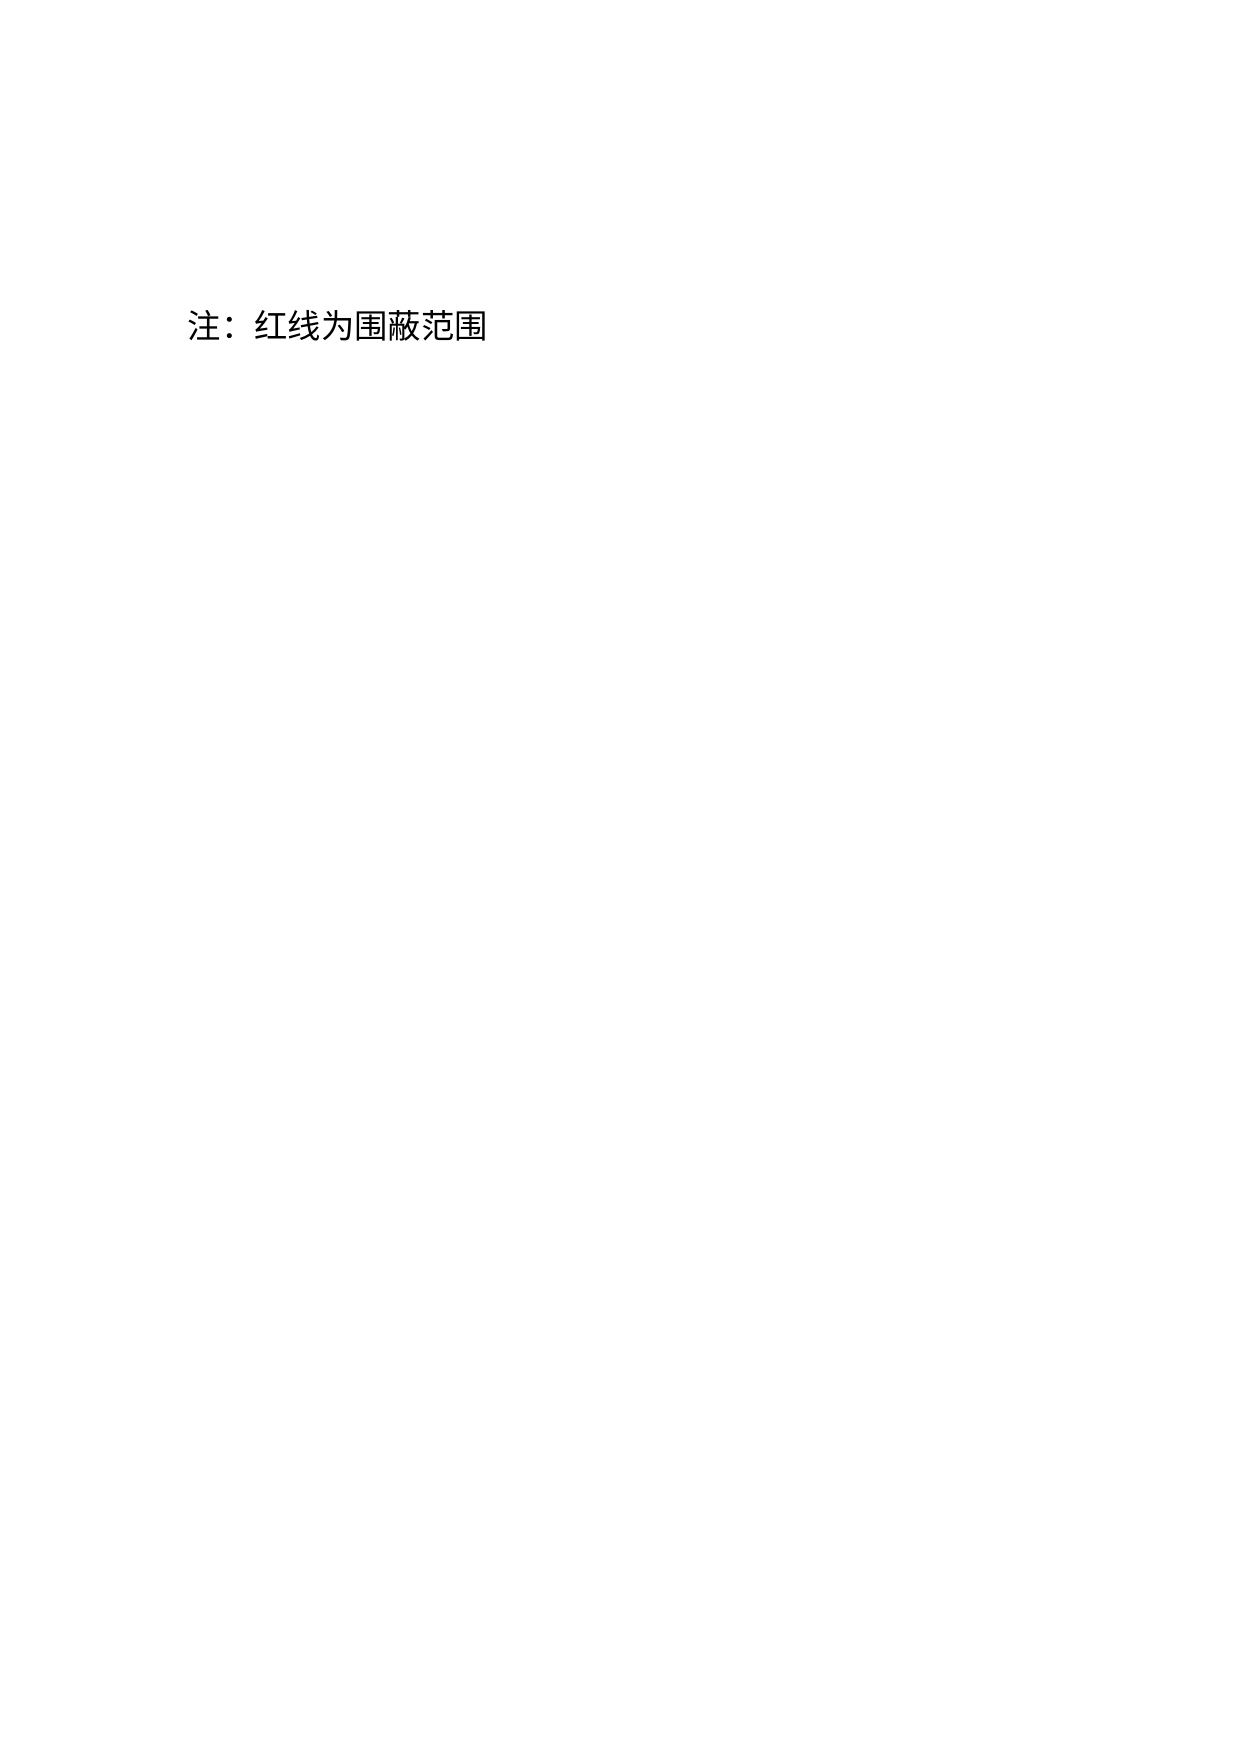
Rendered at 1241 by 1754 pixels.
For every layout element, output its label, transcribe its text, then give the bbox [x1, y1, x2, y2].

text 注：红线为围蔽范围 [187, 292, 1053, 357]
